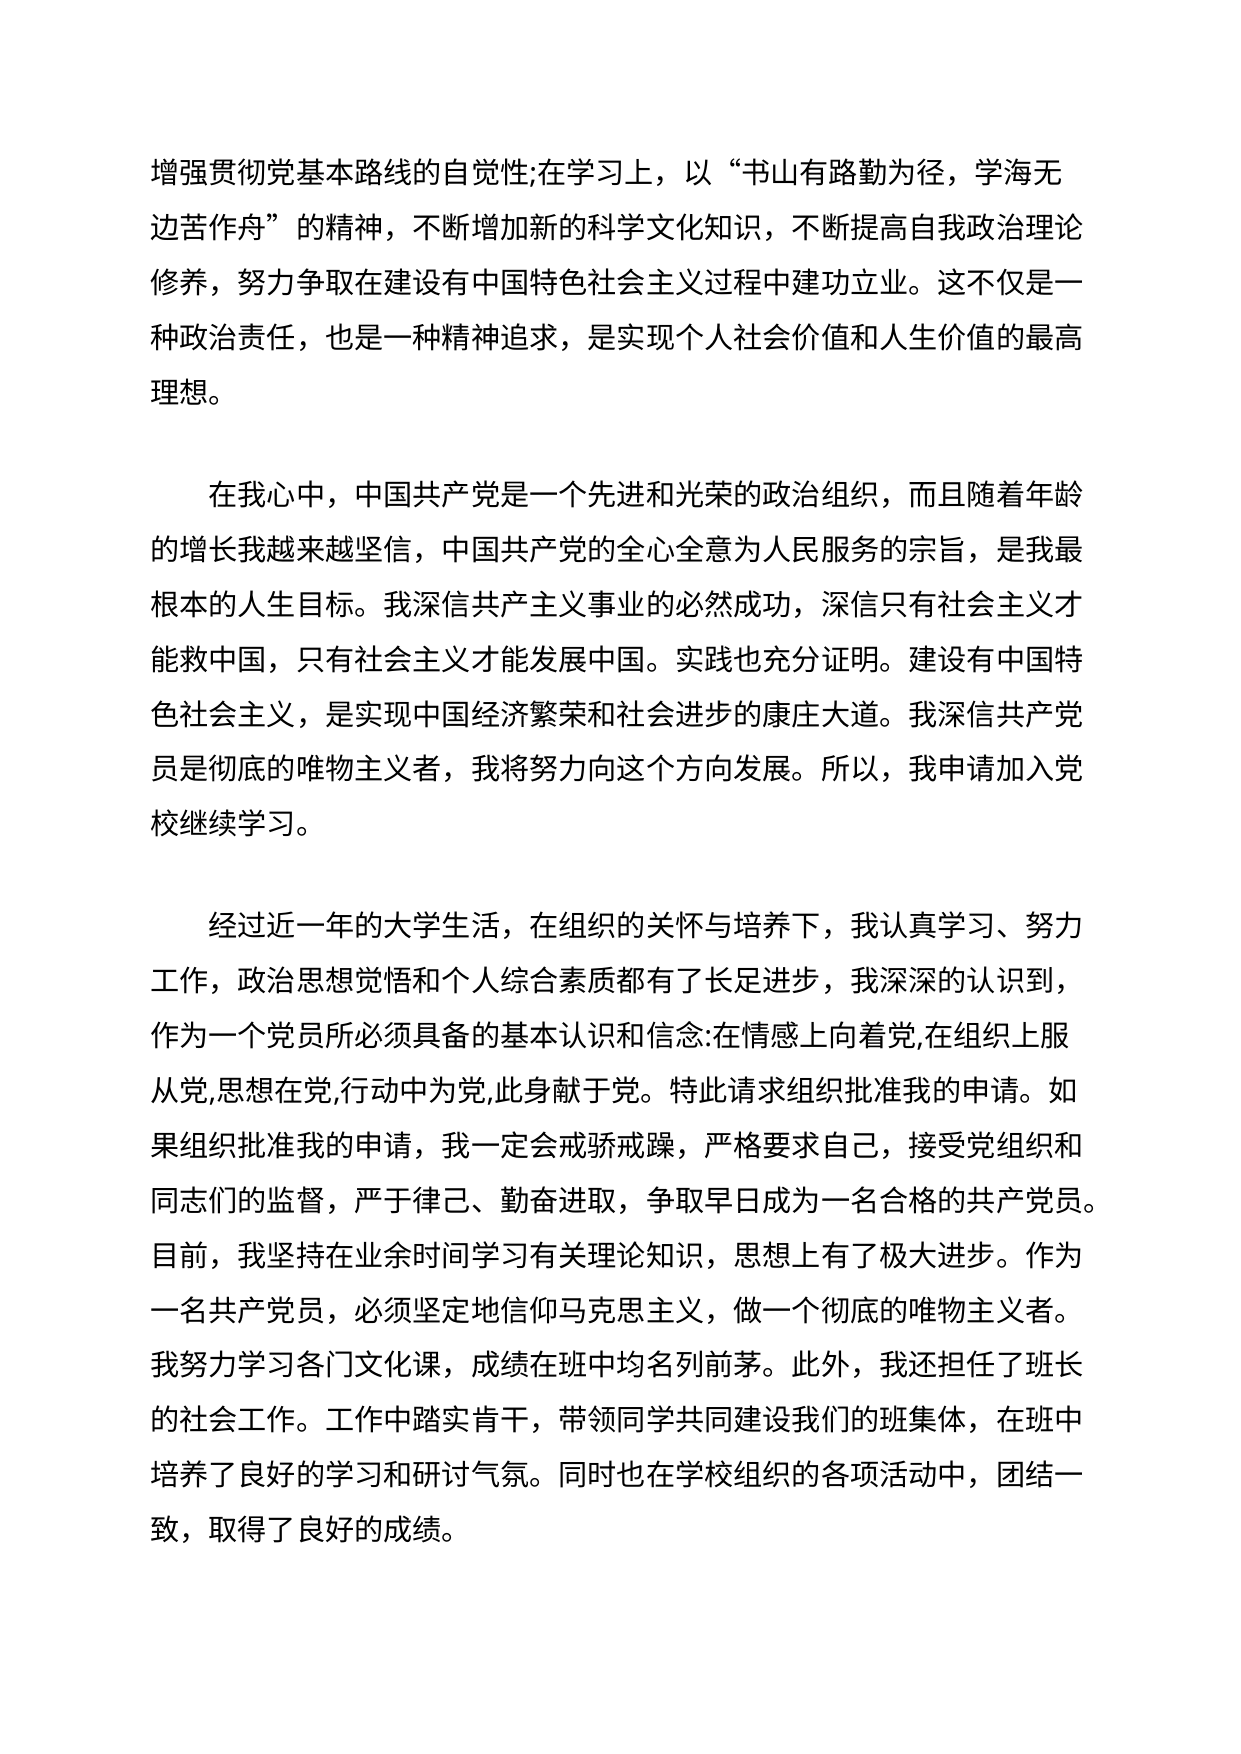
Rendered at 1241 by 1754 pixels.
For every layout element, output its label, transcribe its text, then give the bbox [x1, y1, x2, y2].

text 在我心中，中国共产党是一个先进和光荣的政治组织，而且随着年龄的增长我越来越坚信，中国共产党的全心全意为人民服务的宗旨，是我最根本的人生目标。我深信共产主义事业的必然成功，深信只有社会主义才能救中国，只有社会主义才能发展中国。实践也充分证明。建设有中国特色社会主义，是实现中国经济繁荣和社会进步的康庄大道。我深信共产党员是彻底的唯物主义者，我将努力向这个方向发展。所以，我申请加入党校继续学习。 [150, 471, 1090, 843]
text 经过近一年的大学生活，在组织的关怀与培养下，我认真学习、努力工作，政治思想觉悟和个人综合素质都有了长足进步，我深深的认识到，作为一个党员所必须具备的基本认识和信念:在情感上向着党,在组织上服从党,思想在党,行动中为党,此身献于党。特此请求组织批准我的申请。如果组织批准我的申请，我一定会戒骄戒躁，严格要求自己，接受党组织和同志们的监督，严于律己、勤奋进取，争取早日成为一名合格的共产党员。目前，我坚持在业余时间学习有关理论知识，思想上有了极大进步。作为一名共产党员，必须坚定地信仰马克思主义，做一个彻底的唯物主义者。我努力学习各门文化课，成绩在班中均名列前茅。此外，我还担任了班长的社会工作。工作中踏实肯干，带领同学共同建设我们的班集体，在班中培养了良好的学习和研讨气氛。同时也在学校组织的各项活动中，团结一致，取得了良好的成绩。 [150, 903, 1090, 1549]
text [150, 150, 1090, 412]
